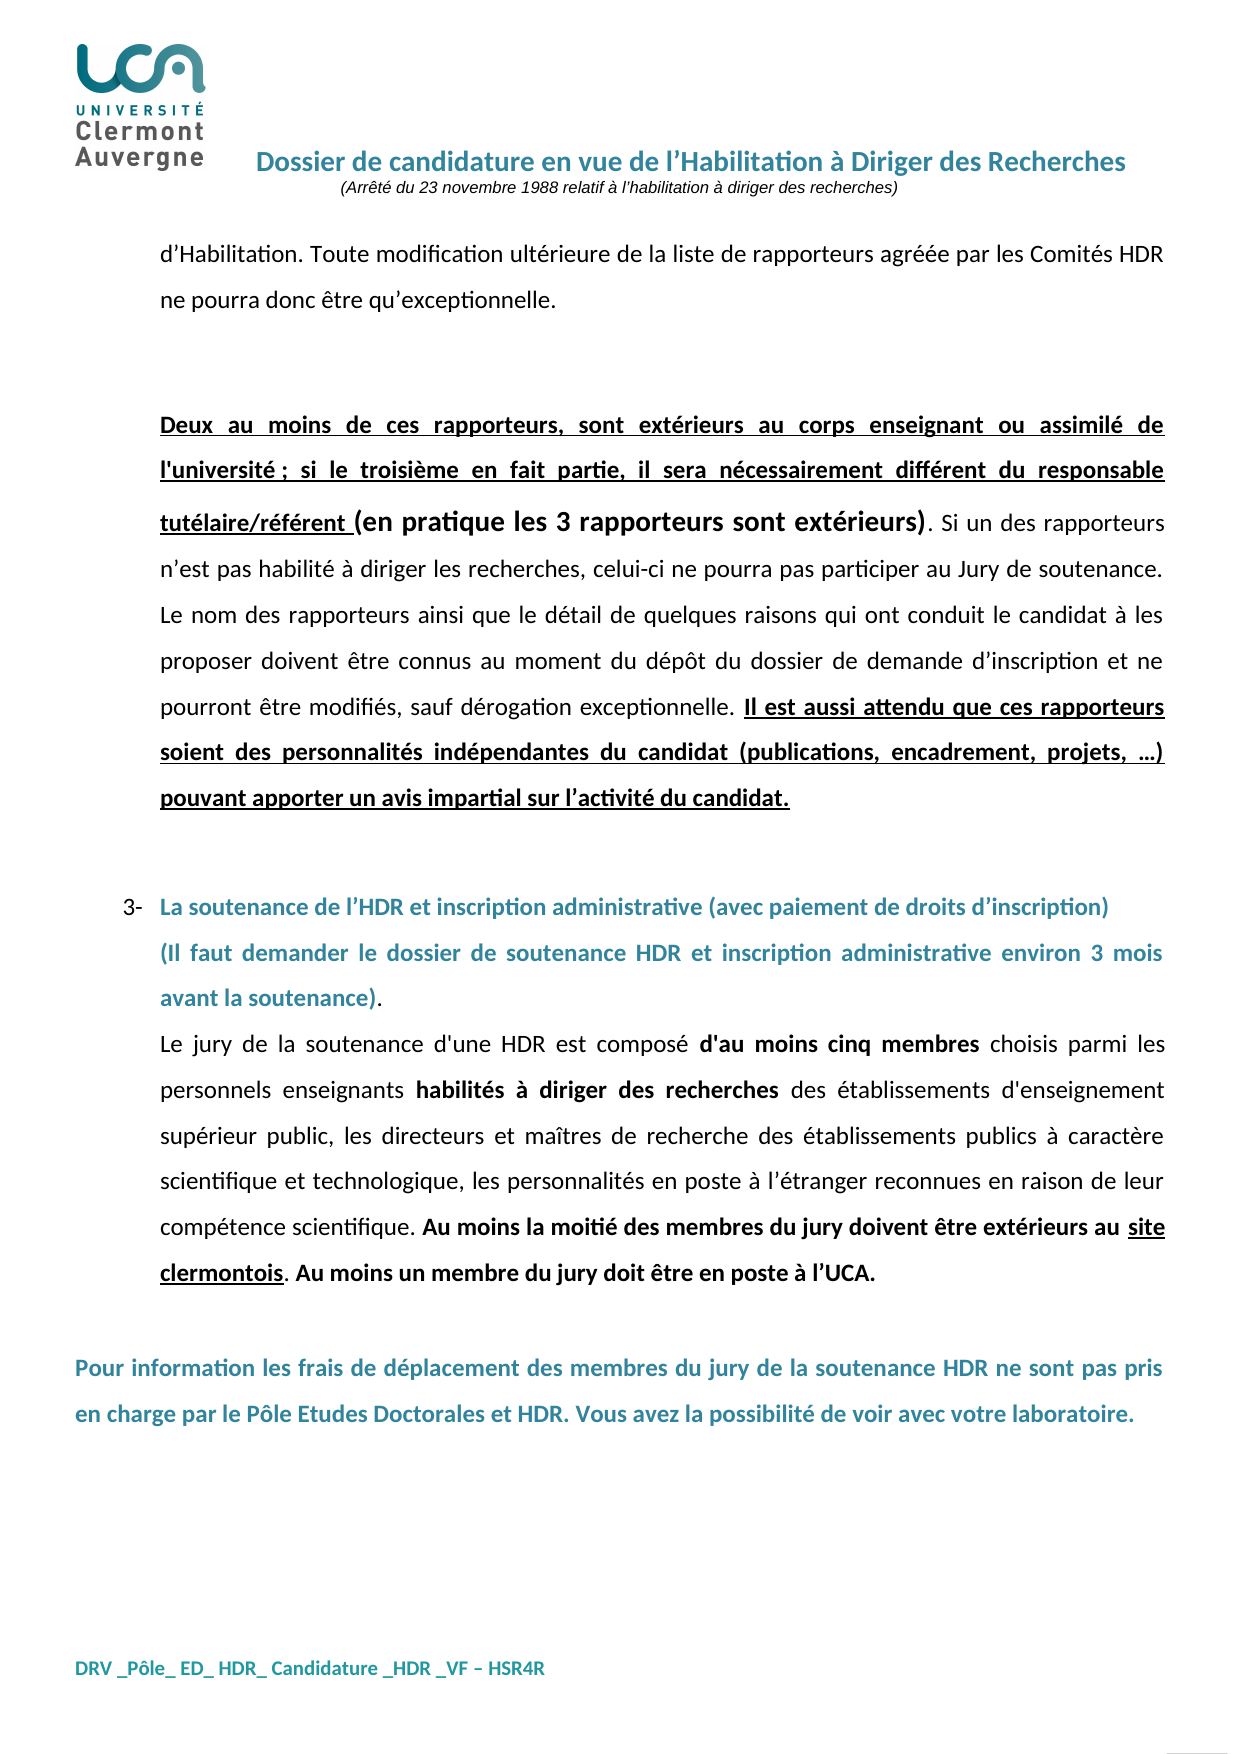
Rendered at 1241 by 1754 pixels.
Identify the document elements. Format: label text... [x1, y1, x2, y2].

list Deux au moins de ces rapporteurs, sont extérieurs au corps enseignant ou assimilé de l'université ; si le troisième en fait partie, il sera nécessairement différent du responsable tutélaire/référent (en pratique les 3 rapporteurs sont extérieurs). Si un des rapporteurs n’est pas habilité à diriger les recherches, celui-ci ne pourra pas participer au Jury de soutenance. Le nom des rapporteurs ainsi que le détail de quelques raisons qui ont conduit le candidat à les proposer doivent être connus au moment du dépôt du dossier de demande d’inscription et ne pourront être modifiés, sauf dérogation exceptionnelle. Il est aussi attendu que ces rapporteurs soient des personnalités indépendantes du candidat (publications, encadrement, projets, …) pouvant apporter un avis impartial sur l’activité du candidat. [160, 482, 1165, 763]
picture [75, 44, 206, 171]
list (Il faut demander le dossier de soutenance HDR et inscription administrative environ 3 mois avant la soutenance). [160, 937, 1165, 1013]
list Le jury de la soutenance d'une HDR est composé d'au moins cinq membres choisis parmi les personnels enseignants habilités à diriger des recherches des établissements d'enseignement supérieur public, les directeurs et maîtres de recherche des établissements publics à caractère scientifique et technologique, les personnalités en poste à l’étranger reconnues en raison de leur compétence scientifique. Au moins la moitié des membres du jury doivent être extérieurs au site clermontois. Au moins un membre du jury doit être en poste à l’UCA. [160, 1028, 1165, 1287]
list Deux au moins de ces rapporteurs, sont extérieurs au corps enseignant ou assimilé de l'université ; si le troisième en fait partie, il sera nécessairement différent du responsable tutélaire/référent (en pratique les 3 rapporteurs sont extérieurs). Si un des rapporteurs n’est pas habilité à diriger les recherches, celui-ci ne pourra pas participer au Jury de soutenance. Le nom des rapporteurs ainsi que le détail de quelques raisons qui ont conduit le candidat à les proposer doivent être connus au moment du dépôt du dossier de demande d’inscription et ne pourront être modifiés, sauf dérogation exceptionnelle. Il est aussi attendu que ces rapporteurs soient des personnalités indépendantes du candidat (publications, encadrement, projets, …) pouvant apporter un avis impartial sur l’activité du candidat. [160, 764, 1165, 813]
subtitle Pour information les frais de déplacement des membres du jury de la soutenance HDR ne sont pas pris en charge par le Pôle Etudes Doctorales et HDR. Vous avez la possibilité de voir avec votre laboratoire. [75, 1353, 1165, 1429]
list La soutenance de l’HDR et inscription administrative (avec paiement de droits d’inscription) [122, 891, 1165, 922]
